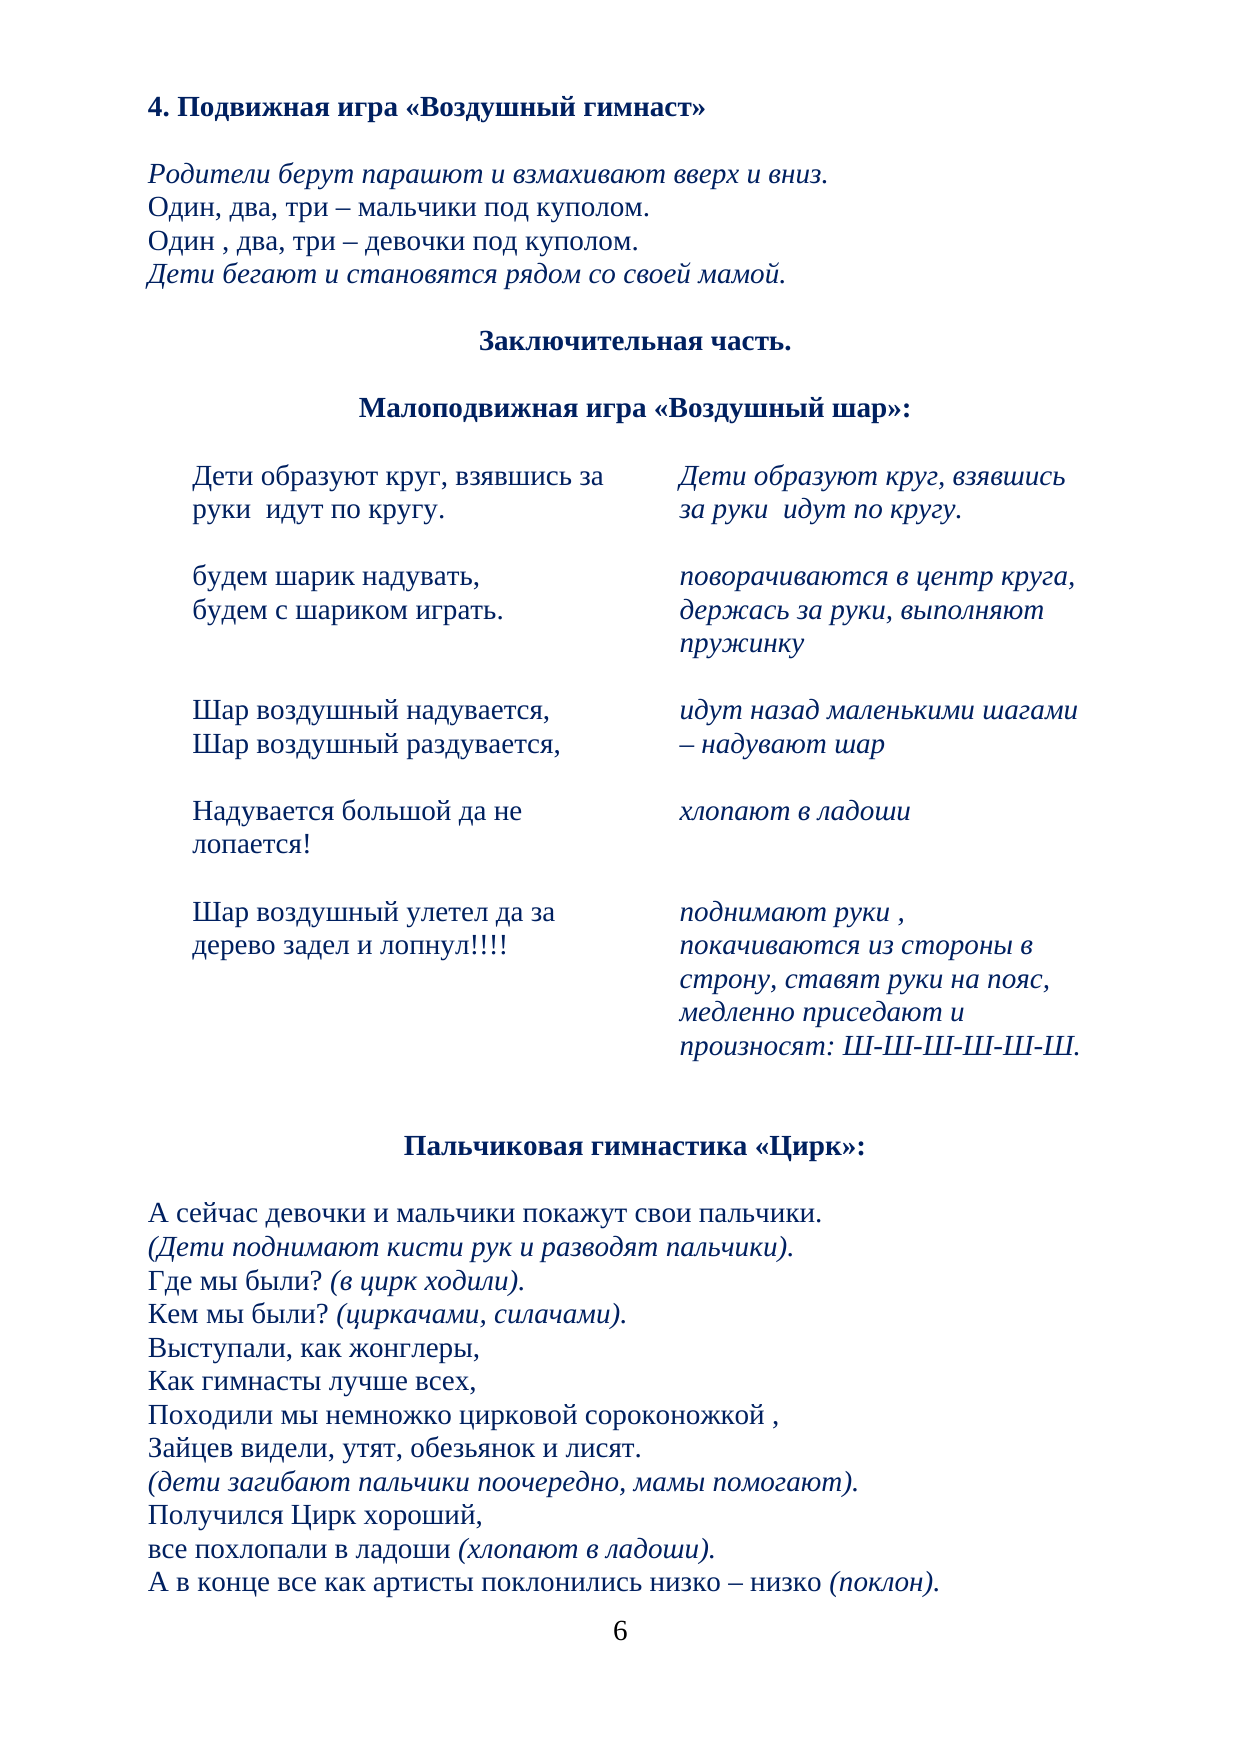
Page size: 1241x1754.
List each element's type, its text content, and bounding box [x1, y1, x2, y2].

text Походили мы немножко цирковой сороконожкой , [148, 1397, 1122, 1430]
text (Дети поднимают кисти рук и разводят пальчики). [148, 1229, 1122, 1263]
table_cell поднимают руки , покачиваются из стороны в строну, ставят руки на пояс, медленно приседают и произносят: Ш-Ш-Ш-Ш-Ш-Ш. [650, 894, 1122, 1095]
text Заключительная часть. [148, 323, 1122, 357]
table_header Дети образуют круг, взявшись за руки идут по кругу. [650, 458, 1122, 558]
text Где мы были? (в цирк ходили). [148, 1263, 1122, 1296]
text (дети загибают пальчики поочередно, мамы помогают). [148, 1464, 1122, 1497]
text Кем мы были? (циркачами, силачами). [148, 1296, 1122, 1330]
table_cell Надувается большой да не лопается! [148, 793, 650, 894]
text Выступали, как жонглеры, [148, 1330, 1122, 1363]
list Родители берут парашют и взмахивают вверх и вниз. [148, 156, 1122, 189]
text Малоподвижная игра «Воздушный шар»: [148, 391, 1122, 424]
text А в конце все как артисты поклонились низко – низко (поклон). [148, 1564, 1122, 1598]
list Подвижная игра «Воздушный гимнаст» [148, 89, 1122, 122]
list Дети бегают и становятся рядом со своей мамой. [148, 256, 1122, 290]
text Зайцев видели, утят, обезьянок и лисят. [148, 1430, 1122, 1464]
table_cell Шар воздушный надувается, Шар воздушный раздувается, [148, 693, 650, 793]
text Получился Цирк хороший, [148, 1497, 1122, 1531]
text Пальчиковая гимнастика «Цирк»: [148, 1128, 1122, 1162]
table_cell поворачиваются в центр круга, держась за руки, выполняют пружинку [650, 558, 1122, 692]
table_cell Шар воздушный улетел да за дерево задел и лопнул!!!! [148, 894, 650, 1095]
list Один, два, три – мальчики под куполом. [148, 189, 1122, 223]
table_cell будем шарик надувать, будем с шариком играть. [148, 558, 650, 692]
table_cell идут назад маленькими шагами – надувают шар [650, 693, 1122, 793]
table_cell хлопают в ладоши [650, 793, 1122, 894]
list Один , два, три – девочки под куполом. [148, 223, 1122, 256]
table_header Дети образуют круг, взявшись за руки идут по кругу. [148, 458, 650, 558]
text А сейчас девочки и мальчики покажут свои пальчики. [148, 1196, 1122, 1229]
text все похлопали в ладоши (хлопают в ладоши). [148, 1531, 1122, 1564]
text Как гимнасты лучше всех, [148, 1363, 1122, 1397]
